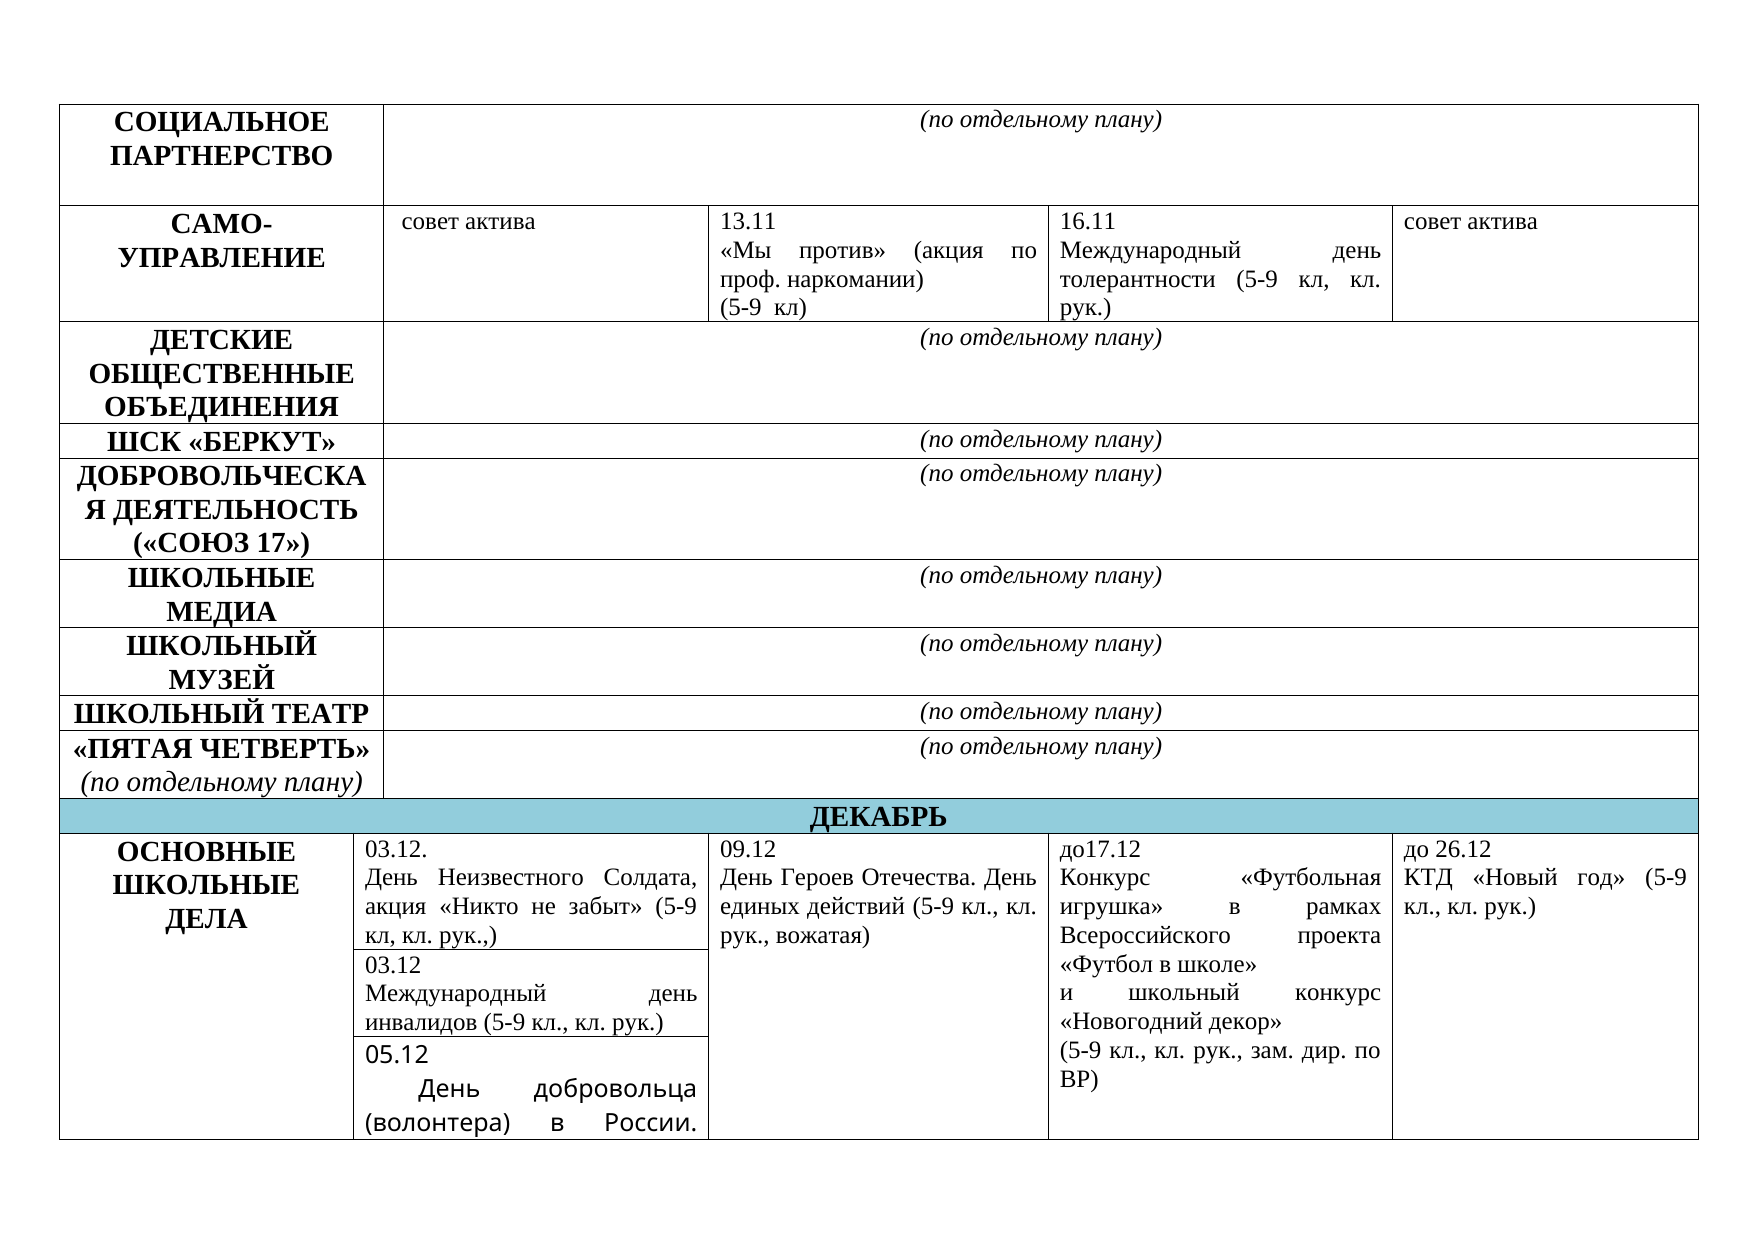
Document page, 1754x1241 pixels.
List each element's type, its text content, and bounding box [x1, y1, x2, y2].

table_cell ДЕТСКИЕ ОБЩЕСТВЕННЫЕ ОБЪЕДИНЕНИЯ [60, 322, 383, 423]
table_cell ШСК «БЕРКУТ» [60, 424, 383, 457]
table_cell (по отдельному плану) [384, 731, 1698, 798]
table_cell 03.12. День Неизвестного Солдата, акция «Никто не забыт» (5-9 кл, кл. рук.,) [354, 834, 708, 949]
table_cell САМО- УПРАВЛЕНИЕ [60, 206, 383, 321]
table_cell ДОБРОВОЛЬЧЕСКАЯ ДЕЯТЕЛЬНОСТЬ («СОЮЗ 17») [60, 459, 383, 559]
table_cell (по отдельному плану) [384, 424, 1698, 457]
table_cell ШКОЛЬНЫЙ МУЗЕЙ [60, 628, 383, 695]
table_cell до 26.12 КТД «Новый год» (5-9 кл., кл. рук.) [1393, 834, 1698, 1139]
table_cell до17.12 Конкурс «Футбольная игрушка» в рамках Всероссийского проекта «Футбол в школе» и школьный конкурс «Новогодний декор» (5-9 кл., кл. рук., зам. дир. по ВР) [1049, 834, 1392, 1139]
table_cell (по отдельному плану) [384, 628, 1698, 695]
table_cell 16.11 Международный день толерантности (5-9 кл, кл. рук.) [1049, 206, 1392, 321]
table_cell (по отдельному плану) [384, 322, 1698, 423]
table_cell «ПЯТАЯ ЧЕТВЕРТЬ» (по отдельному плану) [60, 731, 383, 798]
table_cell совет актива [384, 206, 708, 321]
table_cell совет актива [1393, 206, 1698, 321]
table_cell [354, 1037, 708, 1139]
table_cell ШКОЛЬНЫЙ ТЕАТР [60, 696, 383, 730]
table_cell 13.11 «Мы против» (акция по проф. наркомании) (5-9 кл) [709, 206, 1048, 321]
table_cell ДЕКАБРЬ [60, 799, 1698, 833]
table_cell ОСНОВНЫЕ ШКОЛЬНЫЕ ДЕЛА [60, 834, 353, 1139]
table_cell 09.12 День Героев Отечества. День единых действий (5-9 кл., кл. рук., вожатая) [709, 834, 1048, 1139]
table_cell (по отдельному плану) [384, 105, 1698, 205]
table_cell (по отдельному плану) [384, 696, 1698, 730]
table_cell ШКОЛЬНЫЕ МЕДИА [60, 560, 383, 627]
table_cell СОЦИАЛЬНОЕ ПАРТНЕРСТВО [60, 105, 383, 205]
table_cell (по отдельному плану) [384, 459, 1698, 559]
table_cell (по отдельному плану) [384, 560, 1698, 627]
table_cell 03.12 Международный день инвалидов (5-9 кл., кл. рук.) [354, 950, 708, 1036]
